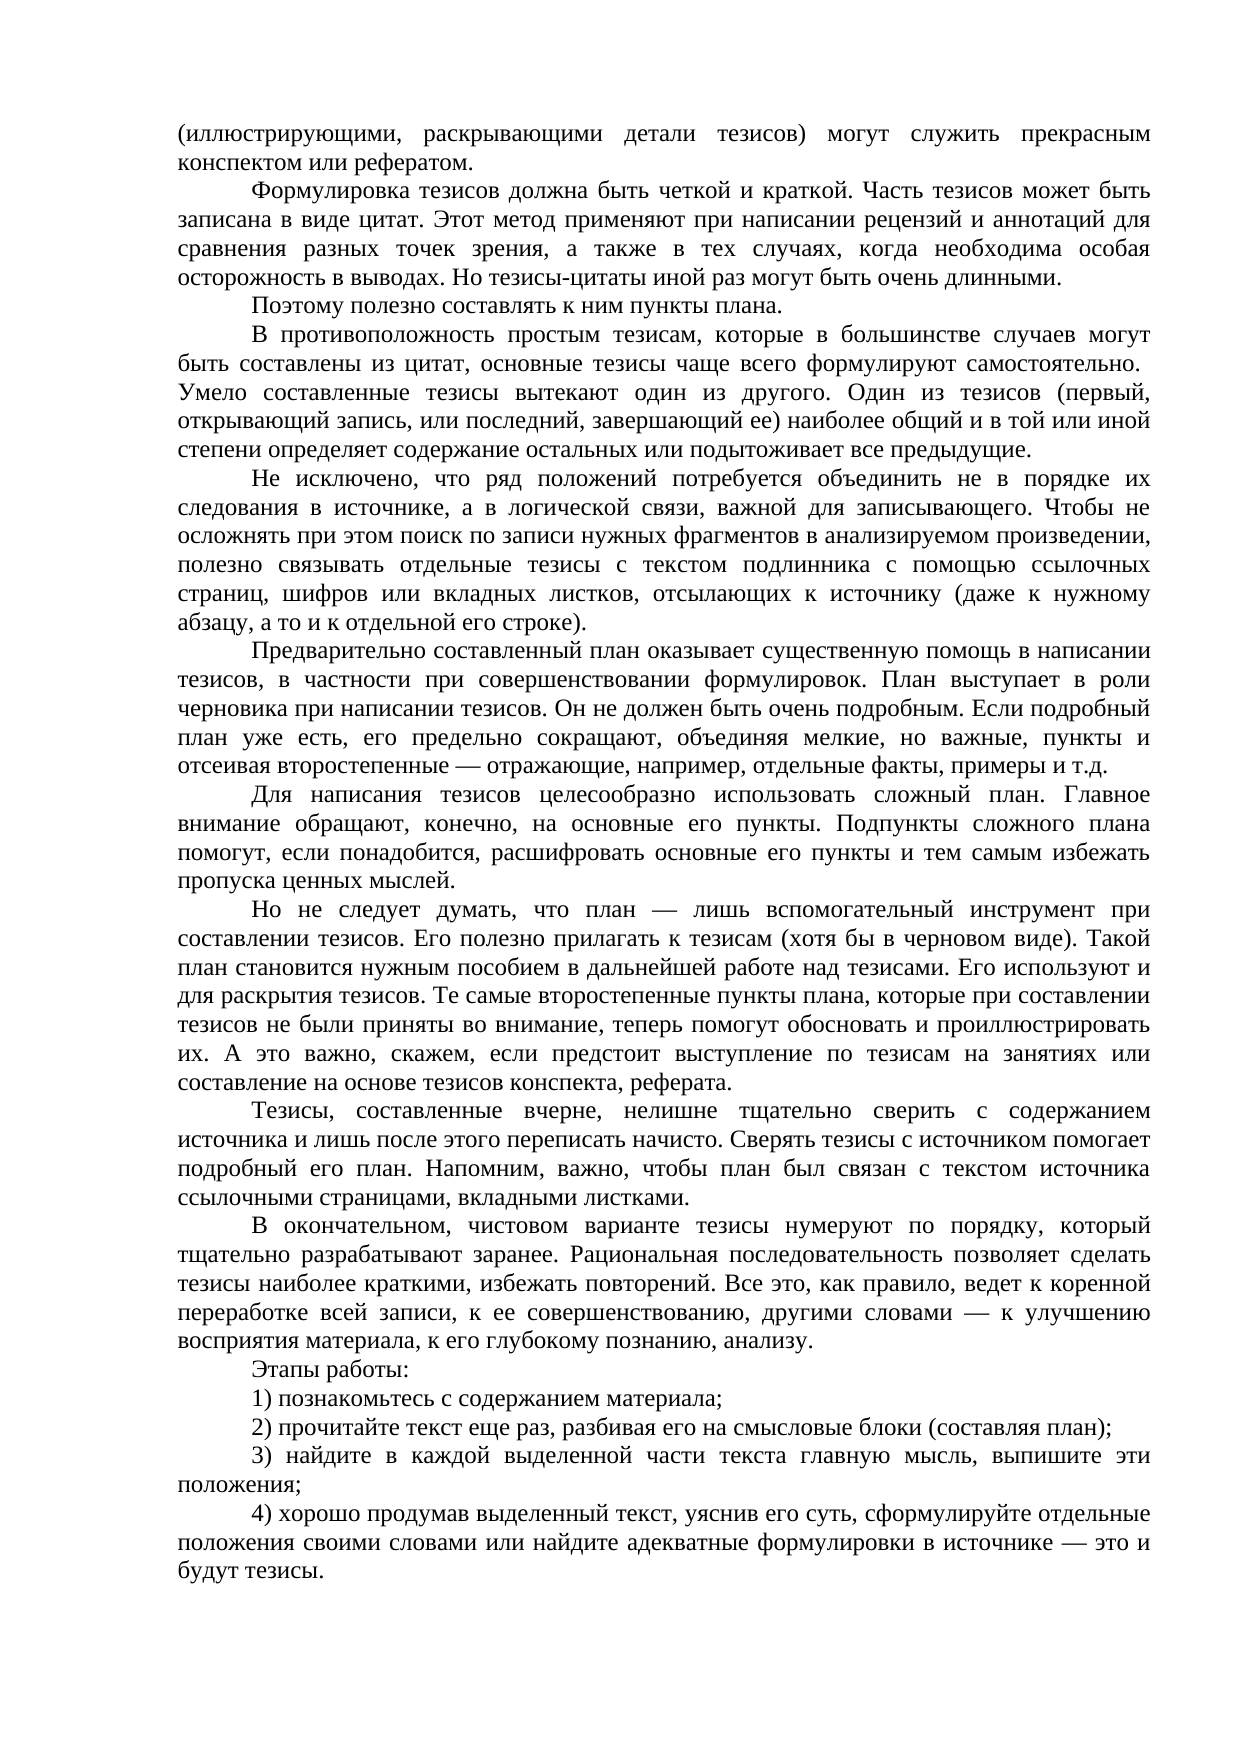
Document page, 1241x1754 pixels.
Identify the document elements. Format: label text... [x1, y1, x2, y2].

text Формулировка тезисов должна быть четкой и краткой. Часть тезисов может быть записана в виде цитат. Этот метод применяют при написании рецензий и аннотаций для сравнения разных точек зрения, а также в тех случаях, когда необходима особая осторожность в выводах. Но тезисы-цитаты иной раз могут быть очень длинными. [177, 176, 1152, 291]
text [177, 118, 1152, 176]
text 1) познакомьтесь с содержанием материала; [177, 1383, 1152, 1412]
text Предварительно составленный план оказывает существенную помощь в написании тезисов, в частности при совершенствовании формулировок. План выступает в роли черновика при написании тезисов. Он не должен быть очень подробным. Если подробный план уже есть, его предельно сокращают, объединяя мелкие, но важные, пункты и отсеивая второстепенные — отражающие, например, отдельные факты, примеры и т.д. [177, 636, 1152, 779]
text Не исключено, что ряд положений потребуется объединить не в порядке их следования в источнике, а в логической связи, важной для записывающего. Чтобы не осложнять при этом поиск по записи нужных фрагментов в анализируемом произведении, полезно связывать отдельные тезисы с текстом подлинника с помощью ссылочных страниц, шифров или вкладных листков, отсылающих к источнику (даже к нужному абзацу, а то и к отдельной его строке). [177, 463, 1152, 636]
text 3) найдите в каждой выделенной части текста главную мысль, выпишите эти положения; [177, 1441, 1152, 1498]
text В окончательном, чистовом варианте тезисы нумеруют по порядку, который тщательно разрабатывают заранее. Рациональная последовательность позволяет сделать тезисы наиболее краткими, избежать повторений. Все это, как правило, ведет к коренной переработке всей записи, к ее совершенствованию, другими словами — к улучшению восприятия материала, к его глубокому познанию, анализу. [177, 1211, 1152, 1354]
text Для написания тезисов целесообразно использовать сложный план. Главное внимание обращают, конечно, на основные его пункты. Подпункты сложного плана помогут, если понадобится, расшифровать основные его пункты и тем самым избежать пропуска ценных мыслей. [177, 779, 1152, 894]
text Этапы работы: [177, 1354, 1152, 1383]
text 4) хорошо продумав выделенный текст, уяснив его суть, сформулируйте отдельные положения своими словами или найдите адекватные формулировки в источнике — это и будут тезисы. [177, 1498, 1152, 1584]
text В противоположность простым тезисам, которые в большинстве случаев могут быть составлены из цитат, основные тезисы чаще всего формулируют самостоятельно. Умело составленные тезисы вытекают один из другого. Один из тезисов (первый, открывающий запись, или последний, завершающий ее) наиболее общий и в той или иной степени определяет содержание остальных или подытоживает все предыдущие. [177, 319, 1152, 463]
text Тезисы, составленные вчерне, нелишне тщательно сверить с содержанием источника и лишь после этого переписать начисто. Сверять тезисы с источником помогает подробный его план. Напомним, важно, чтобы план был связан с текстом источника ссылочными страницами, вкладными листками. [177, 1096, 1152, 1211]
text Но не следует думать, что план — лишь вспомогательный инструмент при составлении тезисов. Его полезно прилагать к тезисам (хотя бы в черновом виде). Такой план становится нужным пособием в дальнейшей работе над тезисами. Его используют и для раскрытия тезисов. Те самые второстепенные пункты плана, которые при составлении тезисов не были приняты во внимание, теперь помогут обосновать и проиллюстрировать их. А это важно, скажем, если предстоит выступление по тезисам на занятиях или составление на основе тезисов конспекта, реферата. [177, 894, 1152, 1096]
text Поэтому полезно составлять к ним пункты плана. [177, 291, 1152, 319]
text 2) прочитайте текст еще раз, разбивая его на смысловые блоки (составляя план); [177, 1412, 1152, 1441]
